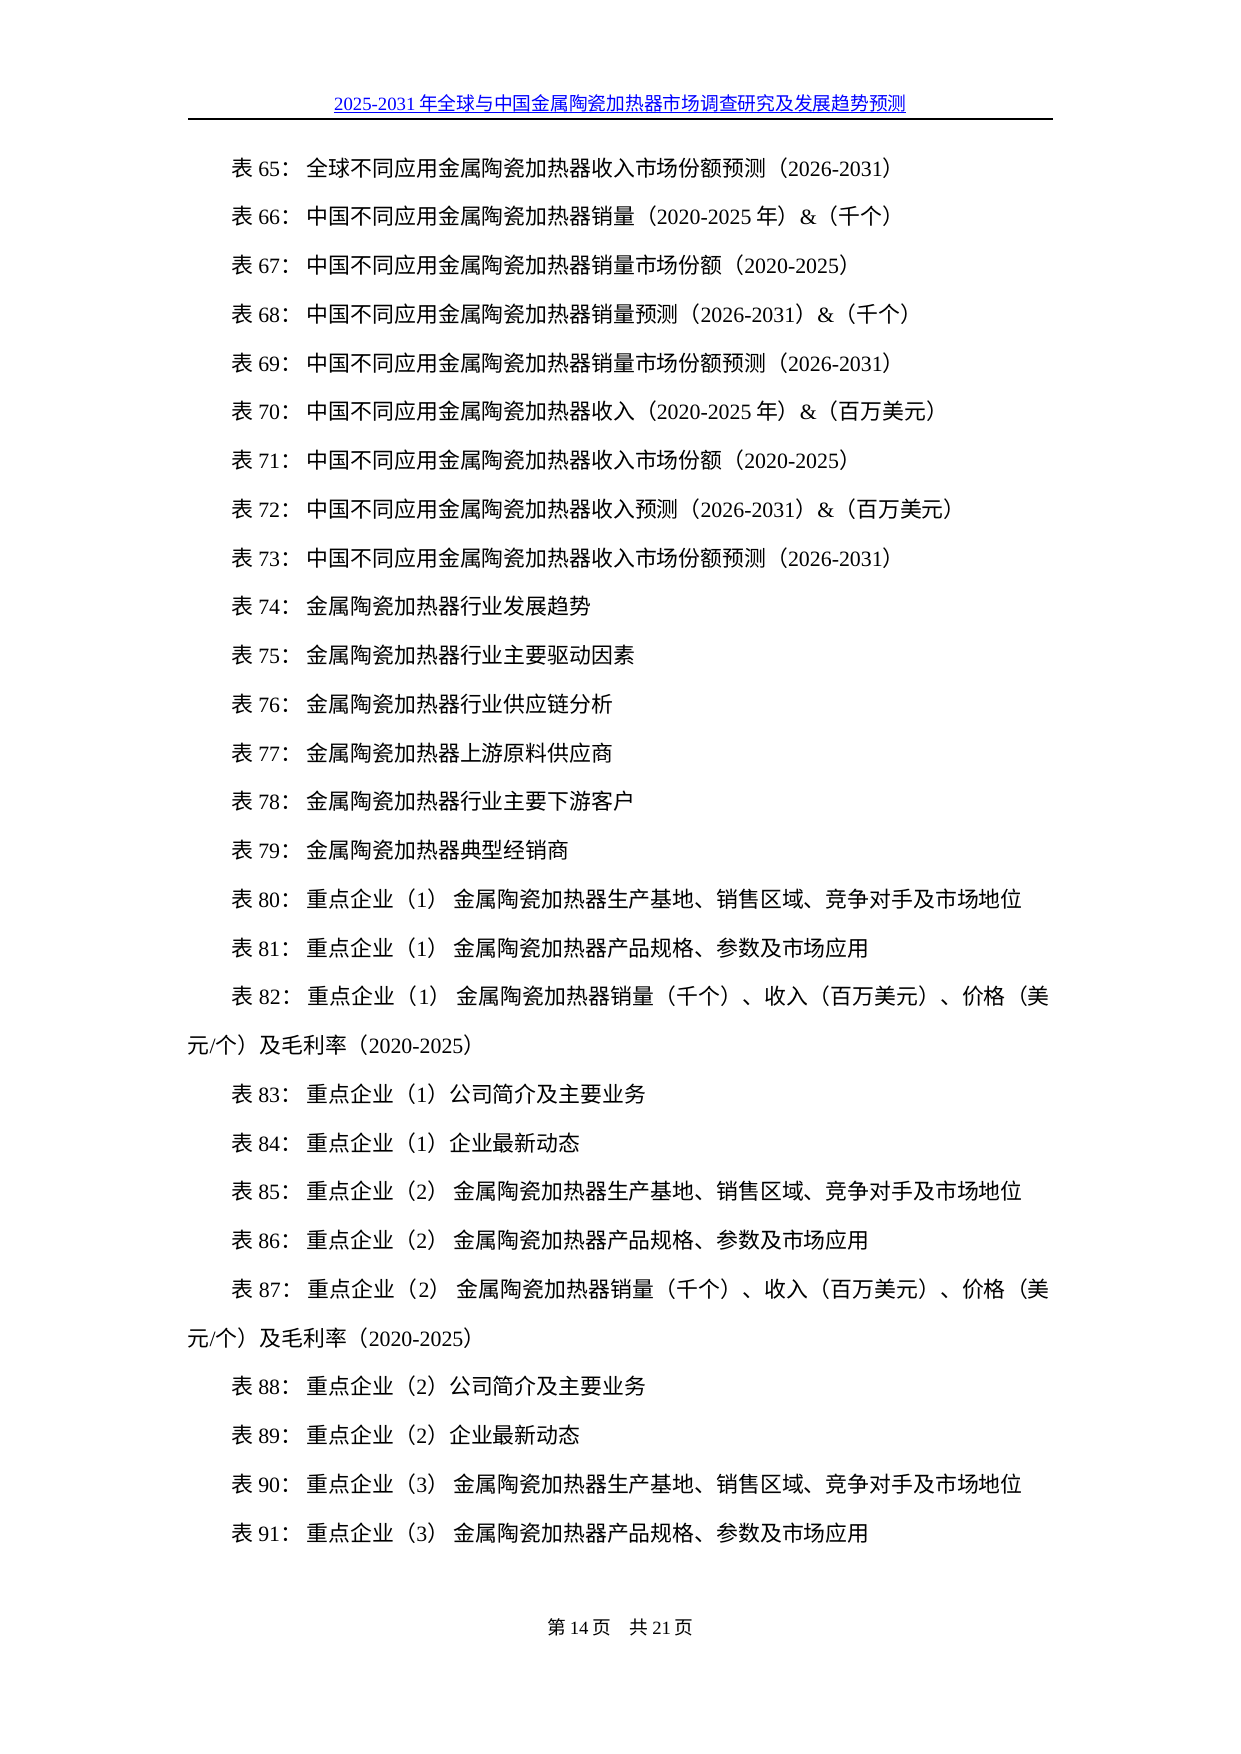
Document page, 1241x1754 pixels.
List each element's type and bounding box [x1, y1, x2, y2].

text [187, 150, 1053, 1548]
